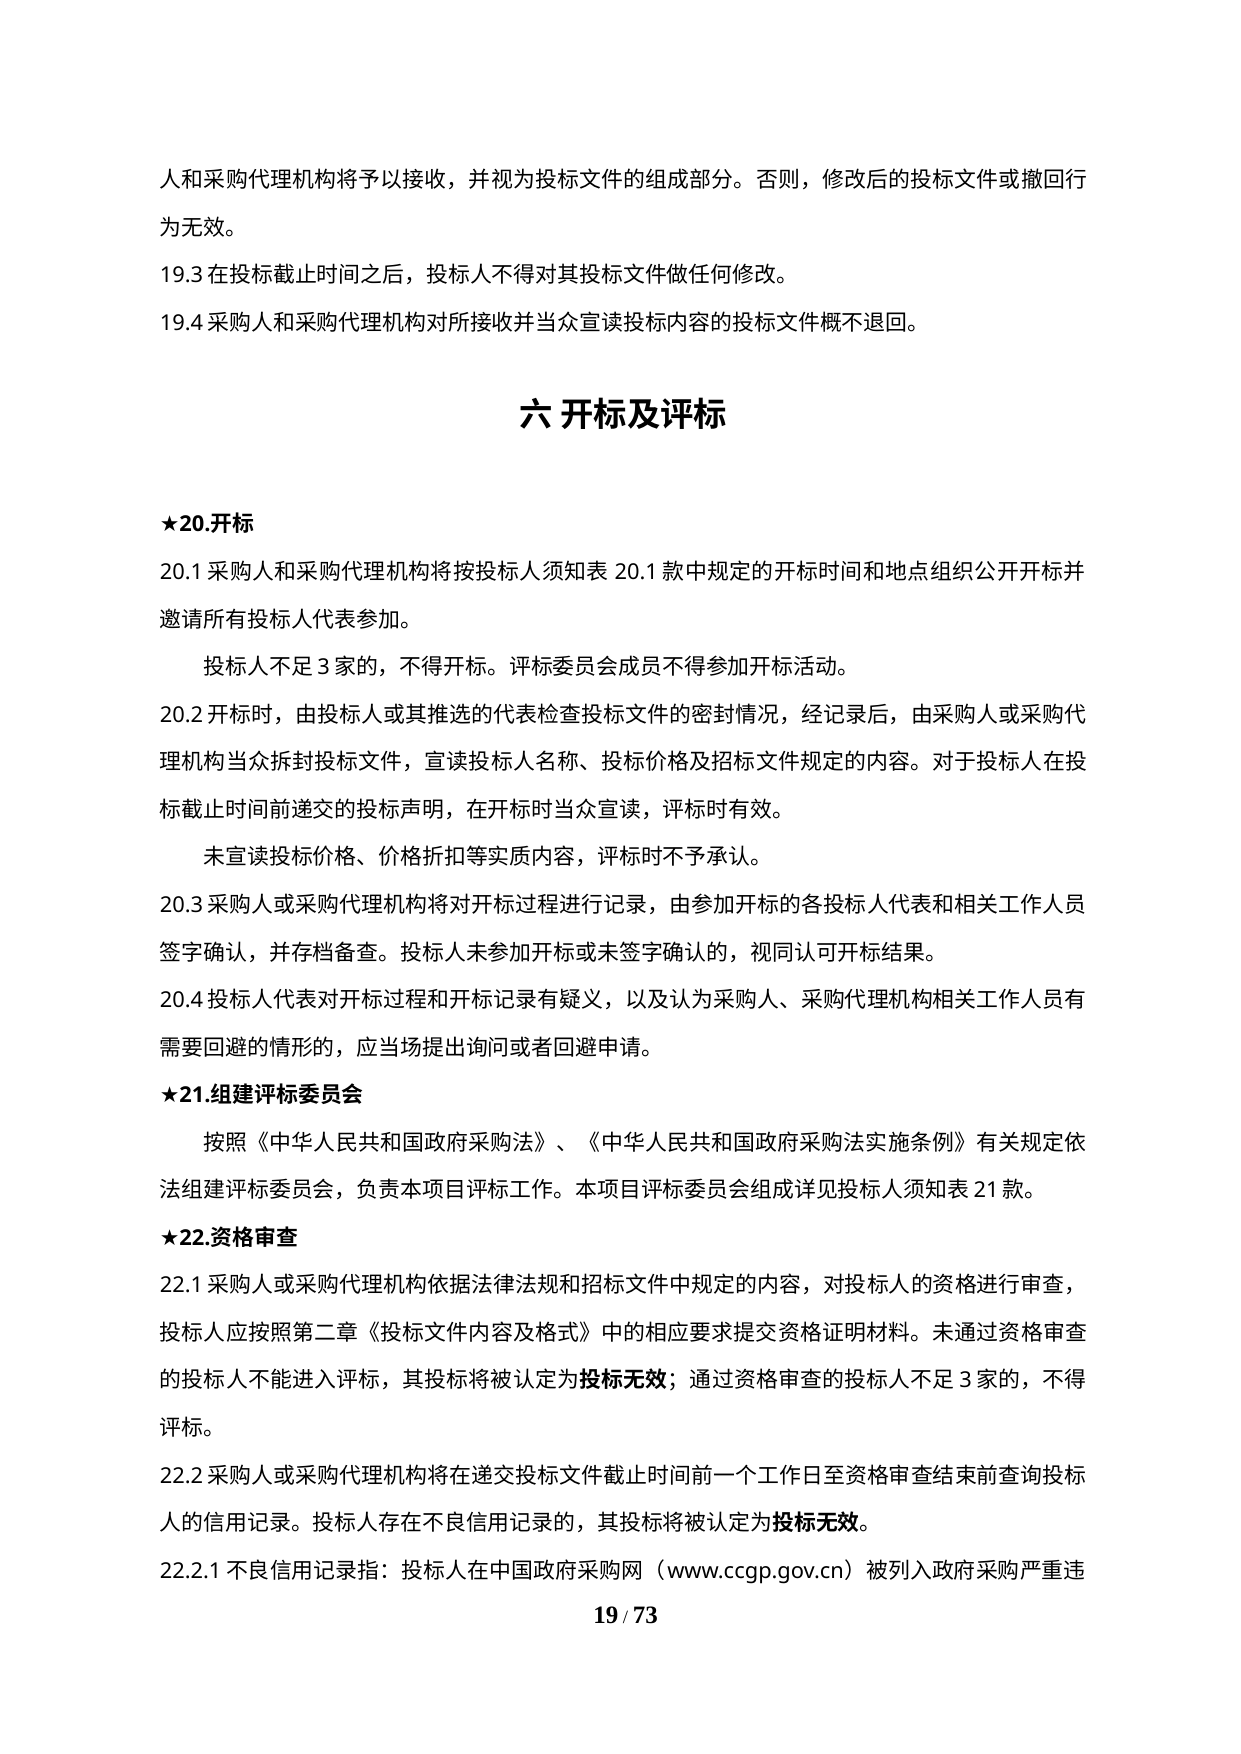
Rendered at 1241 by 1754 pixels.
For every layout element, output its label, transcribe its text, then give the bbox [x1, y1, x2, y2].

text 按照《中华人民共和国政府采购法》、《中华人民共和国政府采购法实施条例》有关规定依法组建评标委员会，负责本项目评标工作。本项目评标委员会组成详见投标人须知表21款。 [159, 1125, 1087, 1204]
subtitle 六 开标及评标 [159, 379, 1087, 444]
text ★20.开标 [159, 506, 1087, 538]
text ★22.资格审查 [159, 1220, 1087, 1252]
text 22.1采购人或采购代理机构依据法律法规和招标文件中规定的内容，对投标人的资格进行审查，投标人应按照第二章《投标文件内容及格式》中的相应要求提交资格证明材料。未通过资格审查的投标人不能进入评标，其投标将被认定为投标无效；通过资格审查的投标人不足3家的，不得评标。 [159, 1267, 1087, 1442]
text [159, 1553, 1087, 1584]
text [159, 162, 1087, 241]
text 19.3在投标截止时间之后，投标人不得对其投标文件做任何修改。 [159, 257, 1087, 289]
text 20.3采购人或采购代理机构将对开标过程进行记录，由参加开标的各投标人代表和相关工作人员签字确认，并存档备查。投标人未参加开标或未签字确认的，视同认可开标结果。 [159, 887, 1087, 966]
text 19.4采购人和采购代理机构对所接收并当众宣读投标内容的投标文件概不退回。 [159, 304, 1087, 336]
text 20.2开标时，由投标人或其推选的代表检查投标文件的密封情况，经记录后，由采购人或采购代理机构当众拆封投标文件，宣读投标人名称、投标价格及招标文件规定的内容。对于投标人在投标截止时间前递交的投标声明，在开标时当众宣读，评标时有效。 [159, 697, 1087, 823]
text 未宣读投标价格、价格折扣等实质内容，评标时不予承认。 [159, 839, 1087, 871]
text 22.2采购人或采购代理机构将在递交投标文件截止时间前一个工作日至资格审查结束前查询投标人的信用记录。投标人存在不良信用记录的，其投标将被认定为投标无效。 [159, 1458, 1087, 1537]
text 20.1采购人和采购代理机构将按投标人须知表20.1款中规定的开标时间和地点组织公开开标并邀请所有投标人代表参加。 [159, 554, 1087, 633]
text 投标人不足3家的，不得开标。评标委员会成员不得参加开标活动。 [159, 649, 1087, 681]
text 20.4投标人代表对开标过程和开标记录有疑义，以及认为采购人、采购代理机构相关工作人员有需要回避的情形的，应当场提出询问或者回避申请。 [159, 982, 1087, 1061]
text ★21.组建评标委员会 [159, 1077, 1087, 1109]
